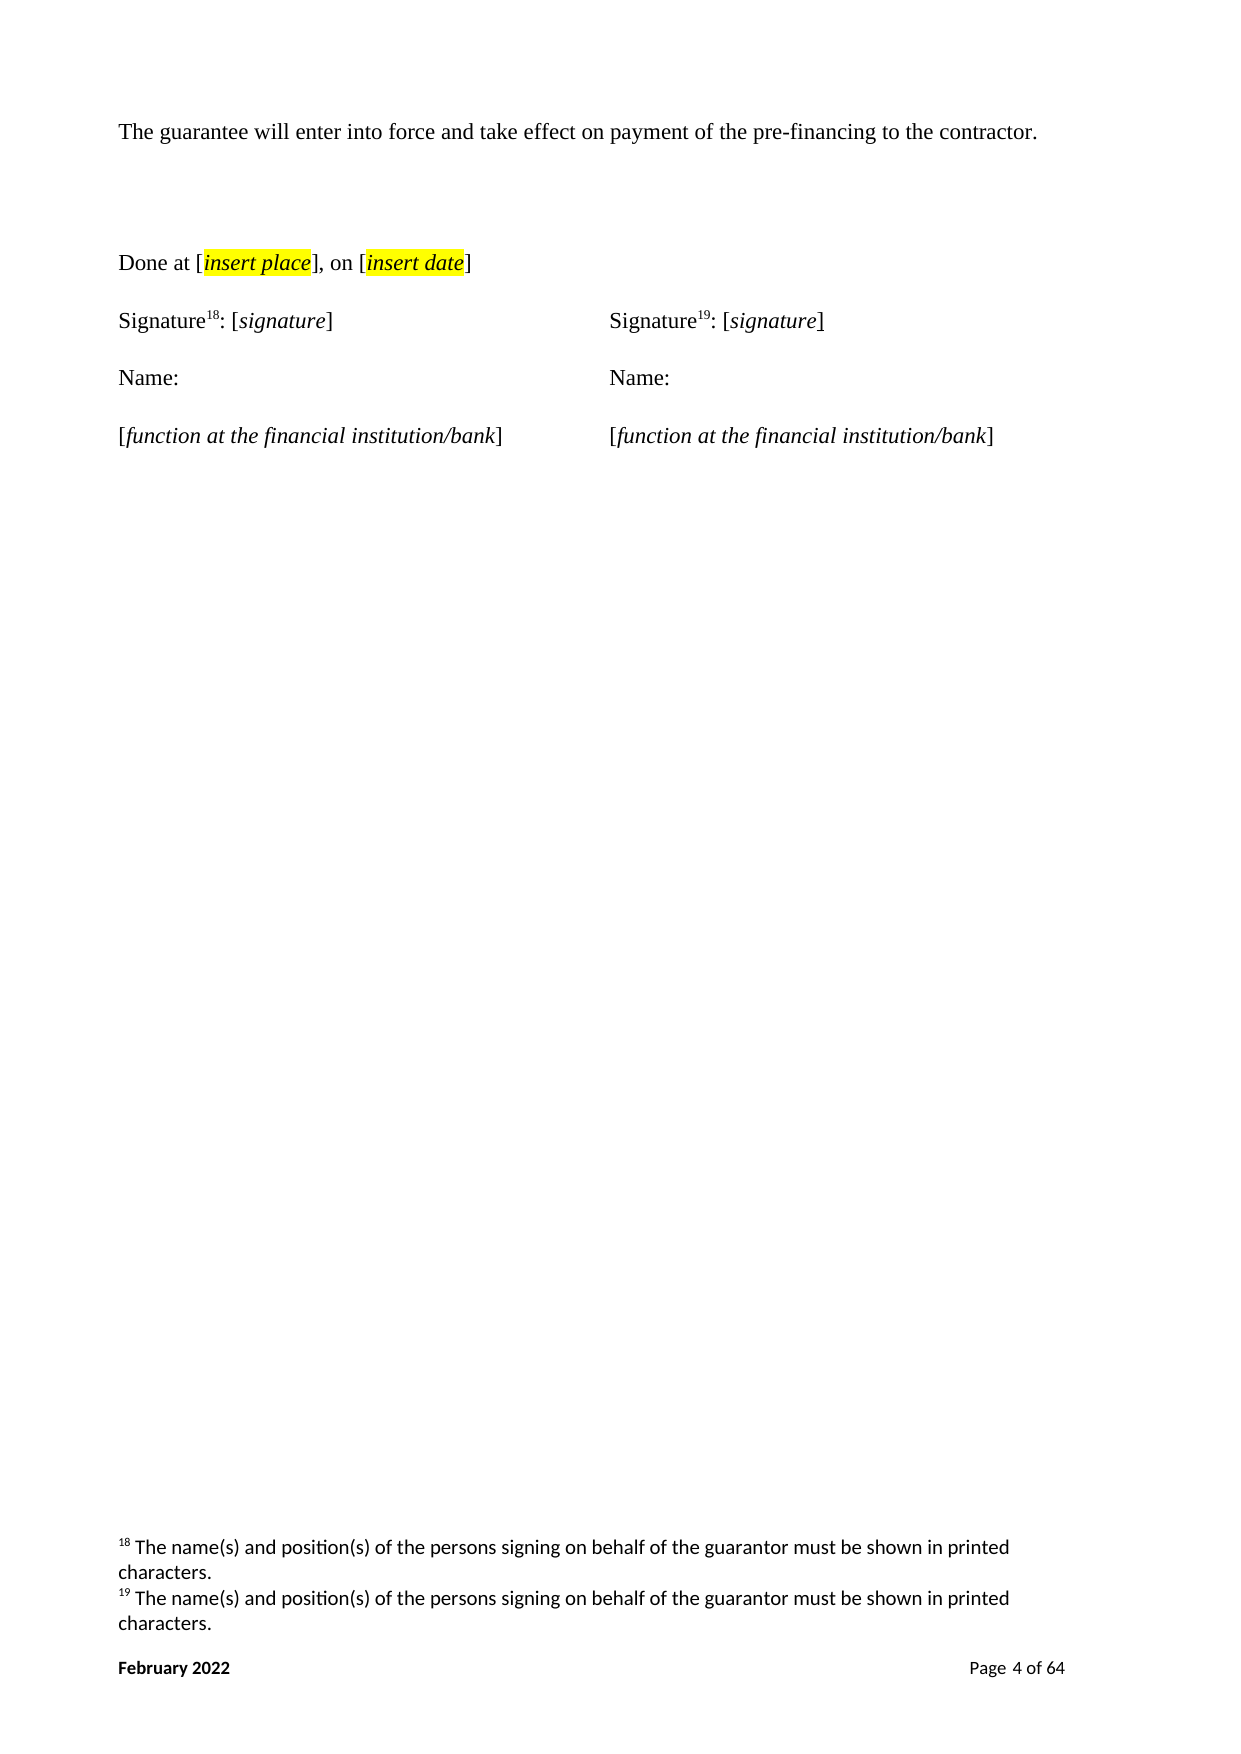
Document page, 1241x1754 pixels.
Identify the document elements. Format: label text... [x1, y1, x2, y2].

table_header Signature: [signature] Name: [function at the financial institution/bank] [107, 307, 598, 451]
text Done at [insert place], on [insert date] [464, 249, 1092, 276]
table_header Signature: [signature] Name: [function at the financial institution/bank] [598, 307, 1089, 451]
text The guarantee will enter into force and take effect on payment of the pre-financing to the contractor. [118, 118, 1092, 144]
